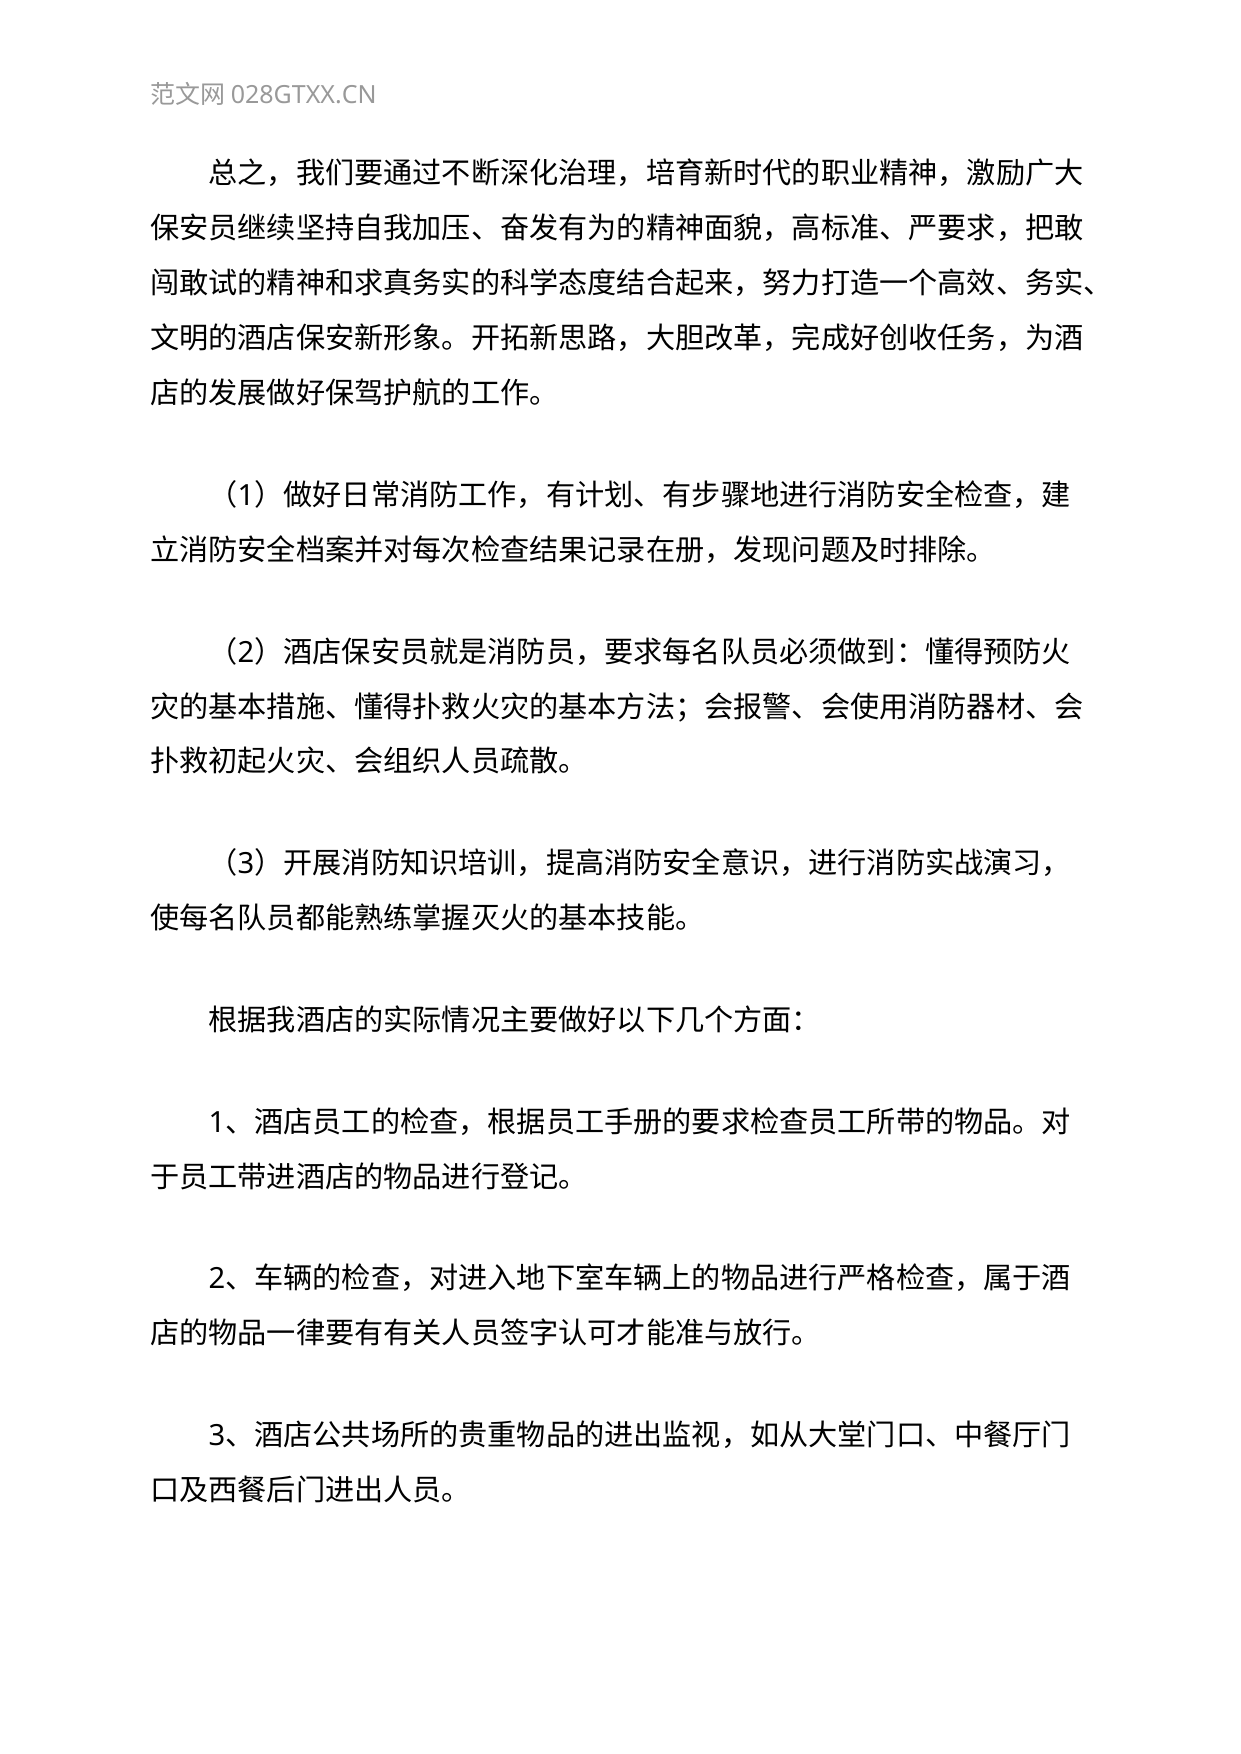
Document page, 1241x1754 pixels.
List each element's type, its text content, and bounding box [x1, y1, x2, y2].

text （2）酒店保安员就是消防员，要求每名队员必须做到：懂得预防火灾的基本措施、懂得扑救火灾的基本方法；会报警、会使用消防器材、会扑救初起火灾、会组织人员疏散。 [150, 628, 1090, 780]
text 3、酒店公共场所的贵重物品的进出监视，如从大堂门口、中餐厅门口及西餐后门进出人员。 [150, 1412, 1090, 1509]
text （1）做好日常消防工作，有计划、有步骤地进行消防安全检查，建立消防安全档案并对每次检查结果记录在册，发现问题及时排除。 [150, 471, 1090, 569]
text 1、酒店员工的检查，根据员工手册的要求检查员工所带的物品。对于员工带进酒店的物品进行登记。 [150, 1098, 1090, 1196]
text 根据我酒店的实际情况主要做好以下几个方面： [150, 997, 1090, 1039]
text 总之，我们要通过不断深化治理，培育新时代的职业精神，激励广大保安员继续坚持自我加压、奋发有为的精神面貌，高标准、严要求，把敢闯敢试的精神和求真务实的科学态度结合起来，努力打造一个高效、务实、文明的酒店保安新形象。开拓新思路，大胆改革，完成好创收任务，为酒店的发展做好保驾护航的工作。 [150, 150, 1090, 412]
text （3）开展消防知识培训，提高消防安全意识，进行消防实战演习，使每名队员都能熟练掌握灭火的基本技能。 [150, 840, 1090, 937]
text 2、车辆的检查，对进入地下室车辆上的物品进行严格检查，属于酒店的物品一律要有有关人员签字认可才能准与放行。 [150, 1255, 1090, 1352]
